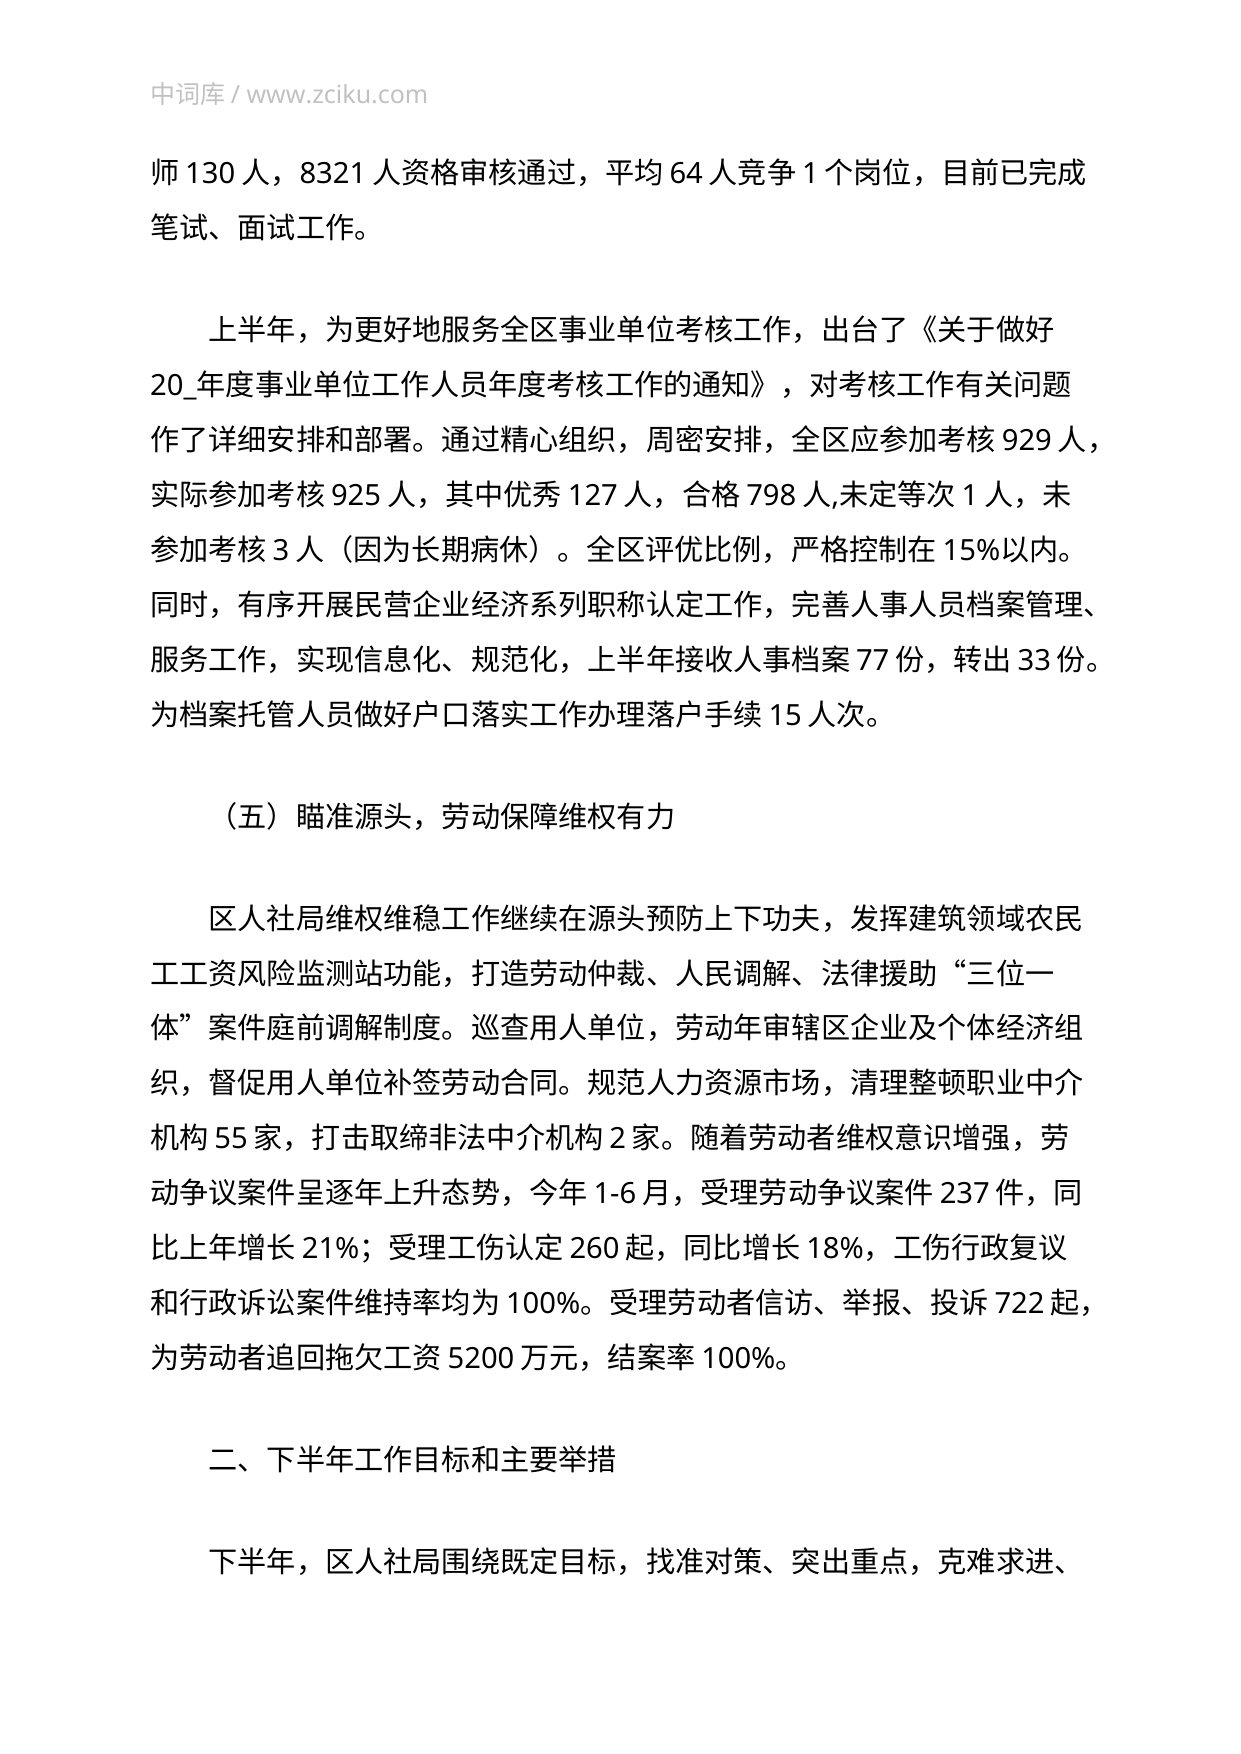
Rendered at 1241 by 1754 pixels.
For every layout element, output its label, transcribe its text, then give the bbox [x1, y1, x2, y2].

text 上半年，为更好地服务全区事业单位考核工作，出台了《关于做好20_年度事业单位工作人员年度考核工作的通知》，对考核工作有关问题作了详细安排和部署。通过精心组织，周密安排，全区应参加考核929人，实际参加考核925人，其中优秀127人，合格798人,未定等次1人，未参加考核3人（因为长期病休）。全区评优比例，严格控制在15%以内。同时，有序开展民营企业经济系列职称认定工作，完善人事人员档案管理、服务工作，实现信息化、规范化，上半年接收人事档案77份，转出33份。为档案托管人员做好户口落实工作办理落户手续15人次。 [150, 307, 1090, 734]
text 区人社局维权维稳工作继续在源头预防上下功夫，发挥建筑领域农民工工资风险监测站功能，打造劳动仲裁、人民调解、法律援助“三位一体”案件庭前调解制度。巡查用人单位，劳动年审辖区企业及个体经济组织，督促用人单位补签劳动合同。规范人力资源市场，清理整顿职业中介机构55家，打击取缔非法中介机构2家。随着劳动者维权意识增强，劳动争议案件呈逐年上升态势，今年1-6月，受理劳动争议案件237件，同比上年增长21%；受理工伤认定260起，同比增长18%，工伤行政复议和行政诉讼案件维持率均为100%。受理劳动者信访、举报、投诉722起，为劳动者追回拖欠工资5200万元，结案率100%。 [150, 895, 1090, 1377]
text 二、下半年工作目标和主要举措 [150, 1437, 1090, 1479]
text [150, 150, 1090, 247]
text （五）瞄准源头，劳动保障维权有力 [150, 793, 1090, 836]
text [150, 1539, 1090, 1581]
